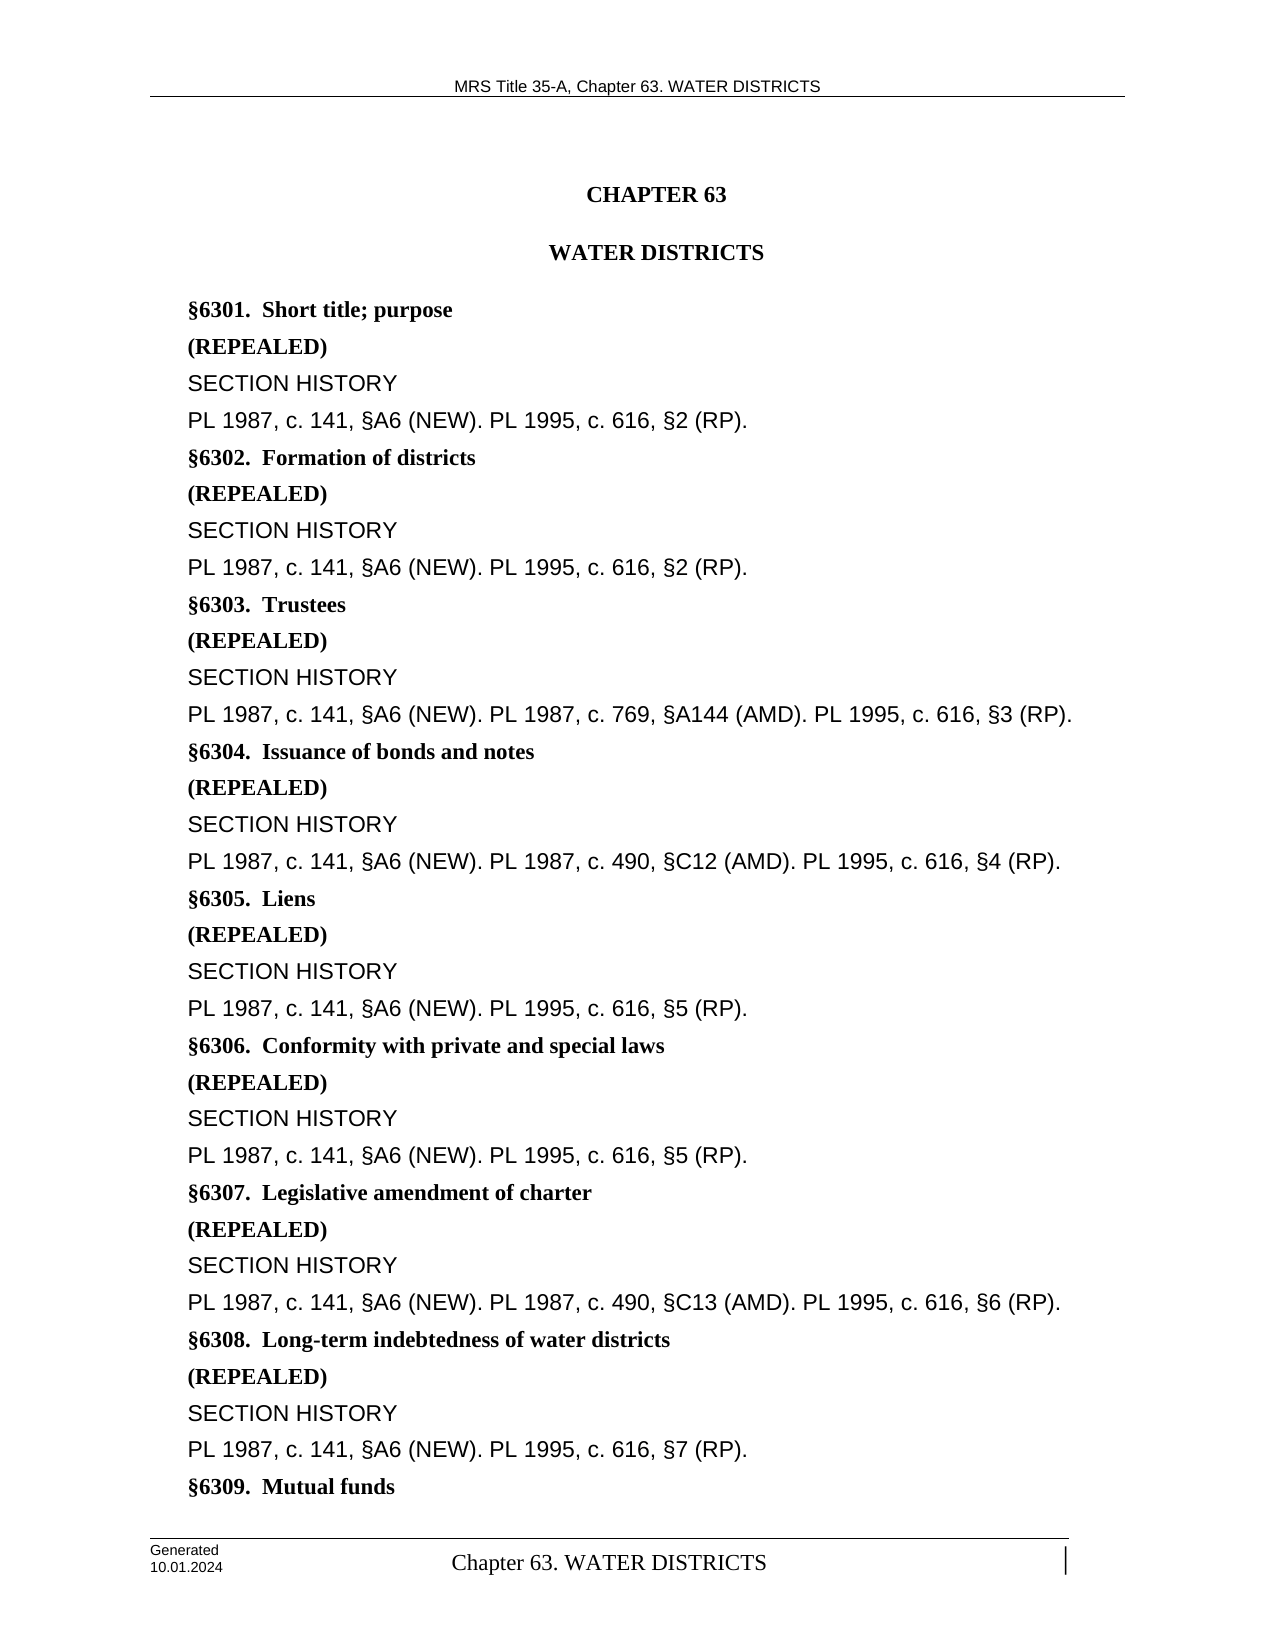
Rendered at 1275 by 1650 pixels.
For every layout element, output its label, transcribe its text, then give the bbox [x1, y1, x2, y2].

text (REPEALED) [187, 480, 1125, 507]
text §6302. Formation of districts [187, 443, 1125, 470]
text SECTION HISTORY [187, 958, 1125, 985]
text (REPEALED) [187, 627, 1125, 654]
text §6308. Long-term indebtedness of water districts [187, 1326, 1125, 1352]
text PL 1987, c. 141, §A6 (NEW). PL 1995, c. 616, §7 (RP). [187, 1436, 1125, 1463]
text (REPEALED) [187, 1363, 1125, 1389]
text PL 1987, c. 141, §A6 (NEW). PL 1987, c. 490, §C13 (AMD). PL 1995, c. 616, §6 (RP). [187, 1289, 1125, 1316]
text §6305. Liens [187, 885, 1125, 911]
text §6303. Trustees [187, 591, 1125, 617]
text SECTION HISTORY [187, 811, 1125, 838]
text §6306. Conformity with private and special laws [187, 1032, 1125, 1058]
text SECTION HISTORY [187, 370, 1125, 396]
text §6301. Short title; purpose [187, 296, 1125, 323]
text (REPEALED) [187, 1069, 1125, 1095]
text (REPEALED) [187, 1216, 1125, 1242]
text SECTION HISTORY [187, 1399, 1125, 1426]
text CHAPTER 63 [187, 181, 1125, 208]
text PL 1987, c. 141, §A6 (NEW). PL 1995, c. 616, §5 (RP). [187, 995, 1125, 1021]
text PL 1987, c. 141, §A6 (NEW). PL 1987, c. 769, §A144 (AMD). PL 1995, c. 616, §3 (RP). [187, 701, 1125, 727]
text (REPEALED) [187, 333, 1125, 359]
text PL 1987, c. 141, §A6 (NEW). PL 1987, c. 490, §C12 (AMD). PL 1995, c. 616, §4 (RP). [187, 848, 1125, 874]
text WATER DISTRICTS [187, 239, 1125, 265]
text SECTION HISTORY [187, 1252, 1125, 1279]
text SECTION HISTORY [187, 1105, 1125, 1132]
text (REPEALED) [187, 922, 1125, 948]
text §6307. Legislative amendment of charter [187, 1179, 1125, 1205]
text SECTION HISTORY [187, 517, 1125, 543]
text §6309. Mutual funds [187, 1473, 1125, 1499]
text PL 1987, c. 141, §A6 (NEW). PL 1995, c. 616, §2 (RP). [187, 554, 1125, 580]
text PL 1987, c. 141, §A6 (NEW). PL 1995, c. 616, §2 (RP). [187, 407, 1125, 433]
text §6304. Issuance of bonds and notes [187, 738, 1125, 764]
text SECTION HISTORY [187, 664, 1125, 691]
text PL 1987, c. 141, §A6 (NEW). PL 1995, c. 616, §5 (RP). [187, 1142, 1125, 1168]
text (REPEALED) [187, 774, 1125, 801]
